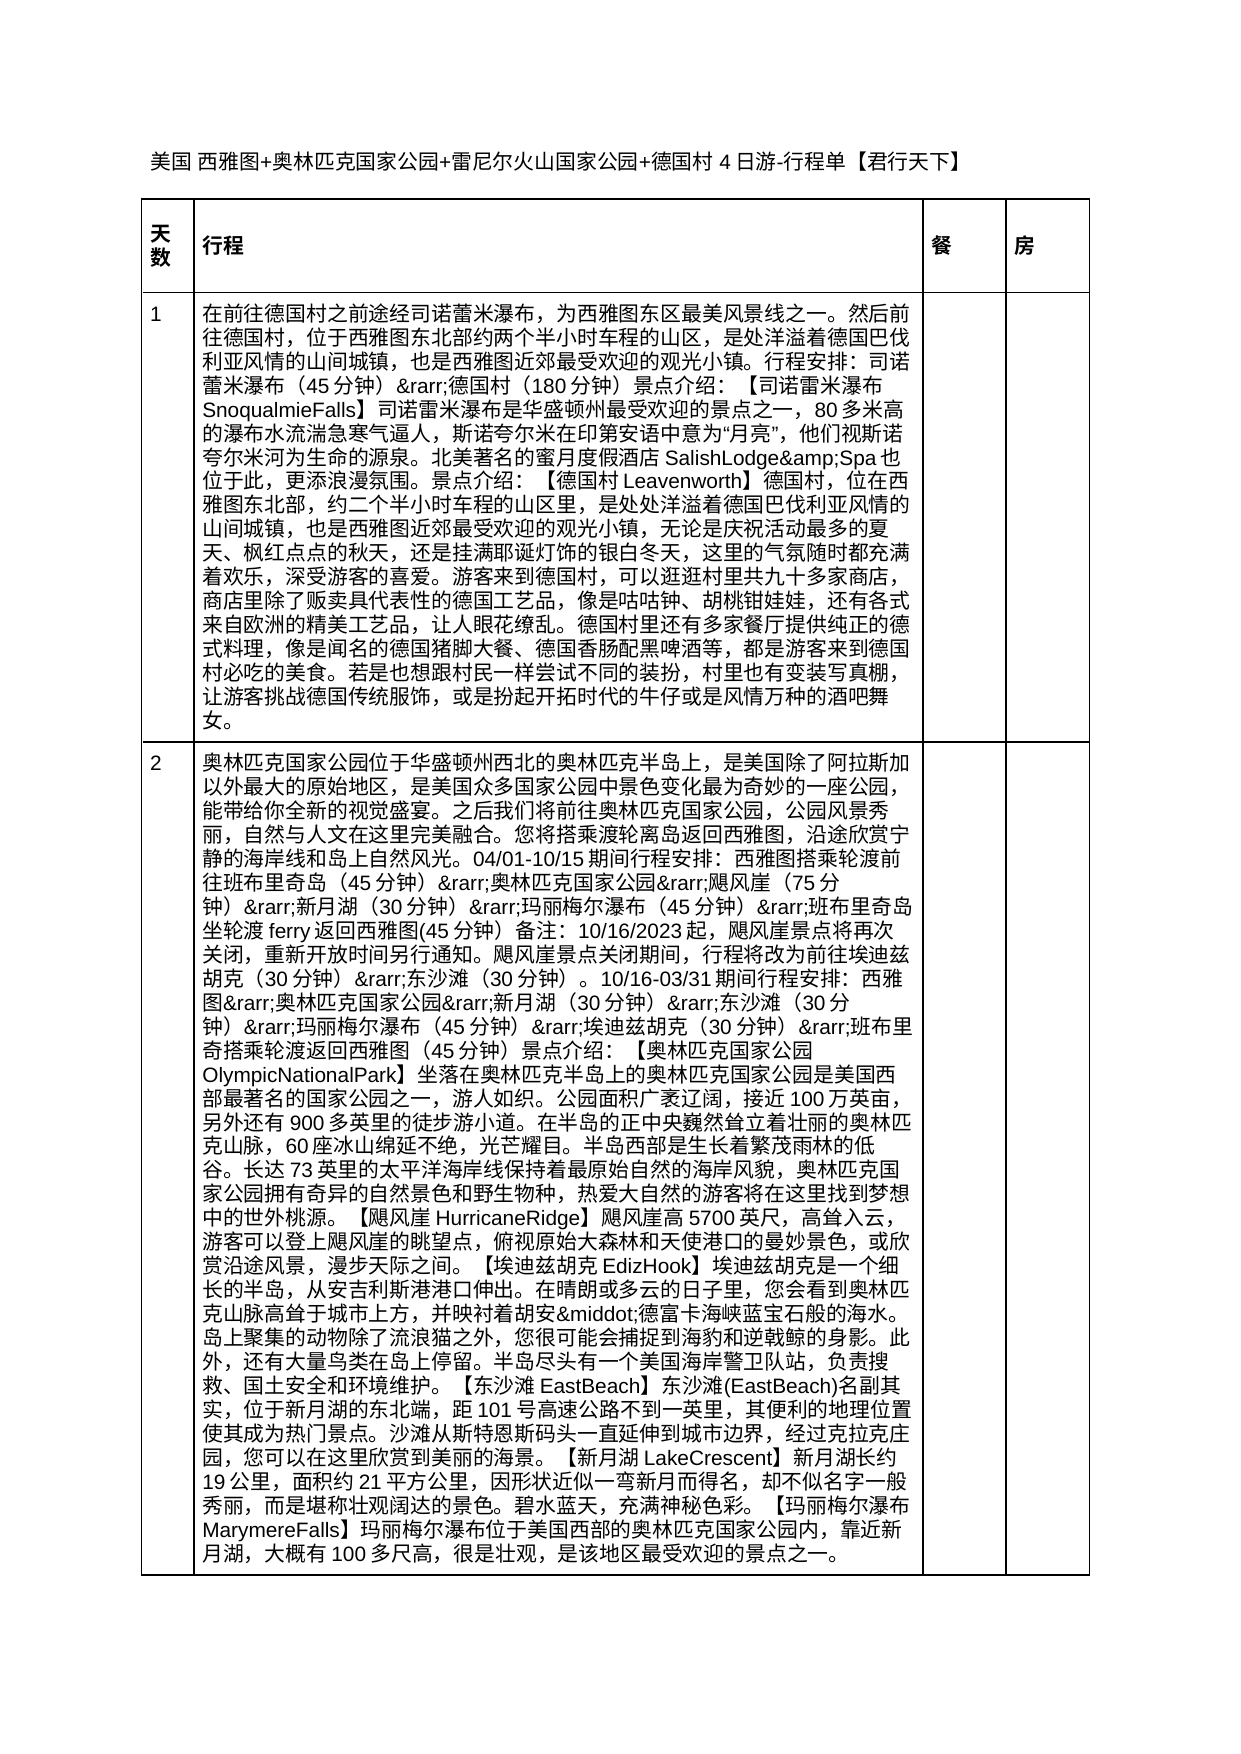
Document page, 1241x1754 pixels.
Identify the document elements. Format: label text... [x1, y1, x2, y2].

table_cell 2 [142, 742, 193, 1574]
table_header 天数 [142, 200, 193, 292]
table_cell [1007, 743, 1089, 1574]
table_cell 在前往德国村之前途经司诺蕾米瀑布，为西雅图东区最美风景线之一。然后前往德国村，位于西雅图东北部约两个半小时车程的山区，是处洋溢着德国巴伐利亚风情的山间城镇，也是西雅图近郊最受欢迎的观光小镇。行程安排：司诺蕾米瀑布（45分钟）&rarr;德国村（180分钟）景点介绍：【司诺雷米瀑布SnoqualmieFalls】司诺雷米瀑布是华盛顿州最受欢迎的景点之一，80多米高的瀑布水流湍急寒气逼人，斯诺夸尔米在印第安语中意为“月亮”，他们视斯诺夸尔米河为生命的源泉。北美著名的蜜月度假酒店SalishLodge&amp;Spa也位于此，更添浪漫氛围。景点介绍：【德国村Leavenworth】德国村，位在西雅图东北部，约二个半小时车程的山区里，是处处洋溢着德国巴伐利亚风情的山间城镇，也是西雅图近郊最受欢迎的观光小镇，无论是庆祝活动最多的夏天、枫红点点的秋天，还是挂满耶诞灯饰的银白冬天，这里的气氛随时都充满着欢乐，深受游客的喜爱。游客来到德国村，可以逛逛村里共九十多家商店，商店里除了贩卖具代表性的德国工艺品，像是咕咕钟、胡桃钳娃娃，还有各式来自欧洲的精美工艺品，让人眼花缭乱。德国村里还有多家餐厅提供纯正的德式料理，像是闻名的德国猪脚大餐、德国香肠配黑啤酒等，都是游客来到德国村必吃的美食。若是也想跟村民一样尝试不同的装扮，村里也有变装写真棚，让游客挑战德国传统服饰，或是扮起开拓时代的牛仔或是风情万种的酒吧舞女。 [195, 293, 922, 741]
table_header 餐 [924, 200, 1005, 292]
table_cell [1007, 293, 1089, 741]
text 美国 西雅图+奥林匹克国家公园+雷尼尔火山国家公园+德国村 4日游-行程单【君行天下】 [150, 150, 1090, 174]
table_cell 奥林匹克国家公园位于华盛顿州西北的奥林匹克半岛上，是美国除了阿拉斯加以外最大的原始地区，是美国众多国家公园中景色变化最为奇妙的一座公园，能带给你全新的视觉盛宴。之后我们将前往奥林匹克国家公园，公园风景秀丽，自然与人文在这里完美融合。您将搭乘渡轮离岛返回西雅图，沿途欣赏宁静的海岸线和岛上自然风光。04/01-10/15期间行程安排：西雅图搭乘轮渡前往班布里奇岛（45分钟）&rarr;奥林匹克国家公园&rarr;飓风崖（75分钟）&rarr;新月湖（30分钟）&rarr;玛丽梅尔瀑布（45分钟）&rarr;班布里奇岛坐轮渡ferry返回西雅图(45分钟）备注：10/16/2023起，飓风崖景点将再次关闭，重新开放时间另行通知。飓风崖景点关闭期间，行程将改为前往埃迪兹胡克（30分钟）&rarr;东沙滩（30分钟）。10/16-03/31期间行程安排：西雅图&rarr;奥林匹克国家公园&rarr;新月湖（30分钟）&rarr;东沙滩（30分钟）&rarr;玛丽梅尔瀑布（45分钟）&rarr;埃迪兹胡克（30分钟）&rarr;班布里奇搭乘轮渡返回西雅图（45分钟）景点介绍：【奥林匹克国家公园OlympicNationalPark】坐落在奥林匹克半岛上的奥林匹克国家公园是美国西部最著名的国家公园之一，游人如织。公园面积广袤辽阔，接近100万英亩，另外还有900多英里的徒步游小道。在半岛的正中央巍然耸立着壮丽的奥林匹克山脉，60座冰山绵延不绝，光芒耀目。半岛西部是生长着繁茂雨林的低谷。长达73英里的太平洋海岸线保持着最原始自然的海岸风貌，奥林匹克国家公园拥有奇异的自然景色和野生物种，热爱大自然的游客将在这里找到梦想中的世外桃源。【飓风崖HurricaneRidge】飓风崖高5700英尺，高耸入云，游客可以登上飓风崖的眺望点，俯视原始大森林和天使港口的曼妙景色，或欣赏沿途风景，漫步天际之间。【埃迪兹胡克EdizHook】埃迪兹胡克是一个细长的半岛，从安吉利斯港港口伸出。在晴朗或多云的日子里，您会看到奥林匹克山脉高耸于城市上方，并映衬着胡安&middot;德富卡海峡蓝宝石般的海水。岛上聚集的动物除了流浪猫之外，您很可能会捕捉到海豹和逆戟鲸的身影。此外，还有大量鸟类在岛上停留。半岛尽头有一个美国海岸警卫队站，负责搜救、国土安全和环境维护。【东沙滩EastBeach】东沙滩(EastBeach)名副其实，位于新月湖的东北端，距101号高速公路不到一英里，其便利的地理位置使其成为热门景点。沙滩从斯特恩斯码头一直延伸到城市边界，经过克拉克庄园，您可以在这里欣赏到美丽的海景。【新月湖LakeCrescent】新月湖长约19公里，面积约21平方公里，因形状近似一弯新月而得名，却不似名字一般秀丽，而是堪称壮观阔达的景色。碧水蓝天，充满神秘色彩。【玛丽梅尔瀑布MarymereFalls】玛丽梅尔瀑布位于美国西部的奥林匹克国家公园内，靠近新月湖，大概有100多尺高，很是壮观，是该地区最受欢迎的景点之一。 [195, 743, 922, 1574]
table_cell 1 [142, 293, 193, 741]
table_cell [924, 293, 1005, 741]
table_header 房 [1007, 200, 1089, 292]
table_header 行程 [195, 200, 922, 292]
table_cell [924, 743, 1005, 1574]
